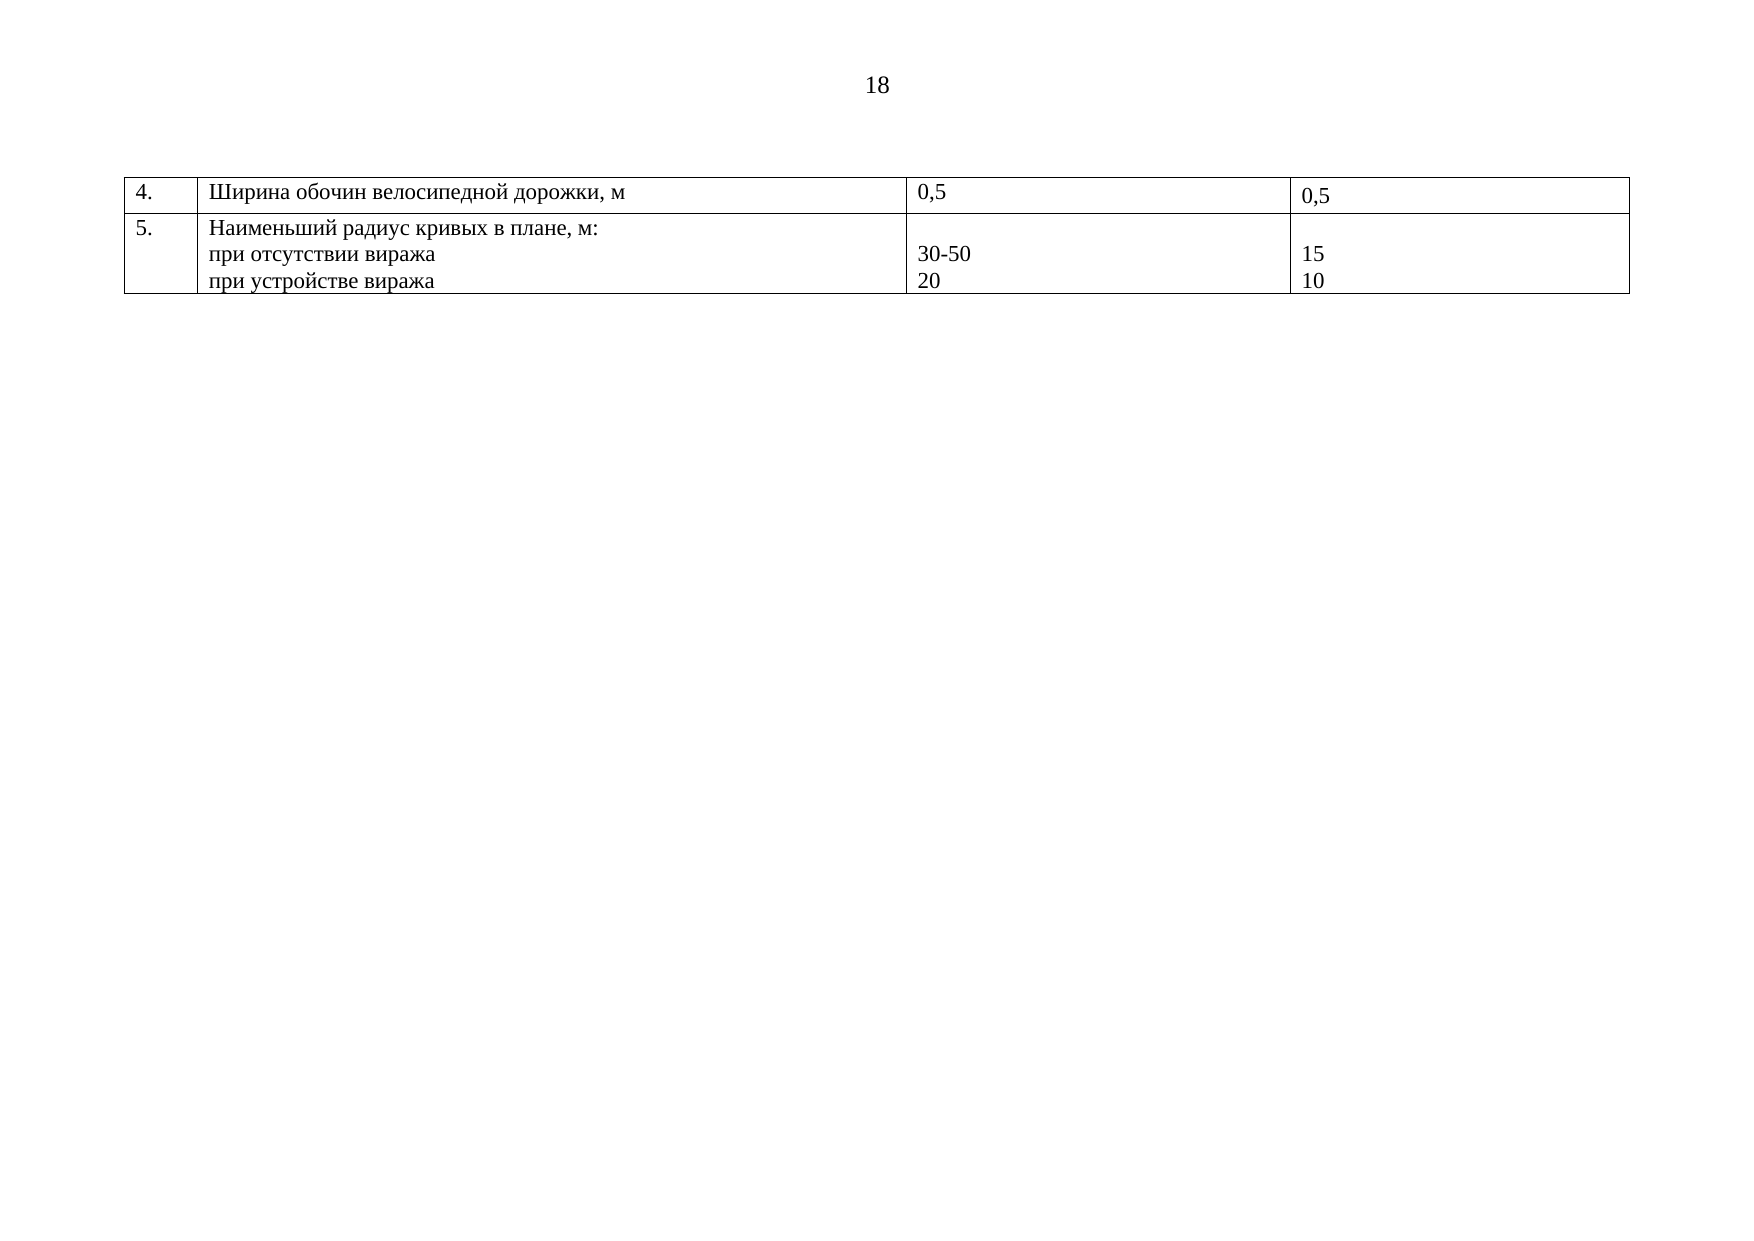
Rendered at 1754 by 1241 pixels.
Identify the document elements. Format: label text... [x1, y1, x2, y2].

table_cell 4. [125, 178, 197, 213]
table_cell Наименьший радиус кривых в плане, м: при отсутствии виража при устройстве виража [198, 214, 906, 293]
table_cell 0,5 [907, 178, 1290, 213]
table_cell Ширина обочин велосипедной дорожки, м [198, 178, 906, 213]
table_cell 5. [125, 214, 197, 293]
table_cell 30-50 20 [907, 214, 1290, 293]
table_cell 15 10 [1291, 214, 1629, 293]
table_cell 0,5 [1291, 178, 1629, 213]
